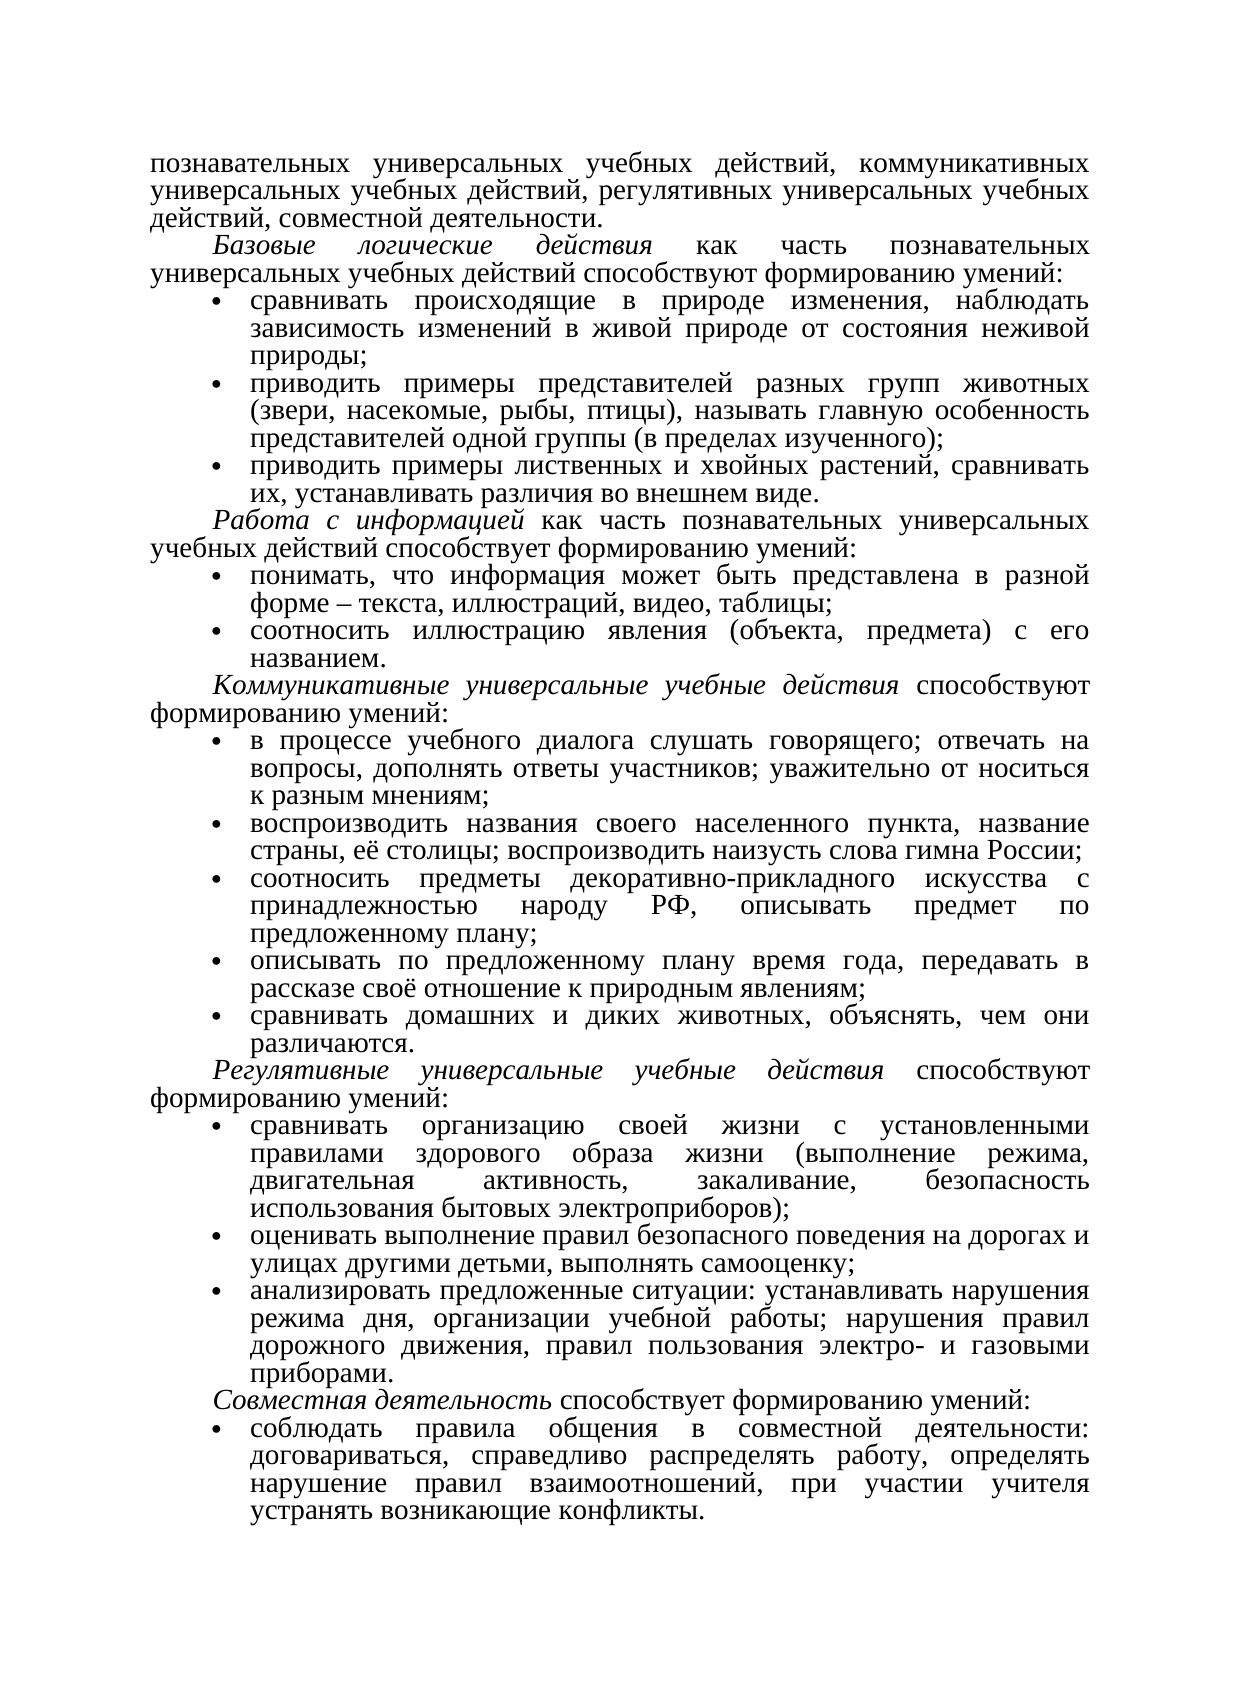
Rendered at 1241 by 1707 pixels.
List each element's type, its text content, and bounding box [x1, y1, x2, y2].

list приводить примеры представителей разных групп животных (звери, насекомые, рыбы, птицы), называть главную особенность представителей одной группы (в пределах изученного); [212, 370, 1090, 452]
list описывать по предложенному плану время года, передавать в рассказе своё отношение к природным явлениям; [212, 947, 1090, 1002]
list в процессе учебного диалога слушать говорящего; отвечать на вопросы, дополнять ответы участников; уважительно от носиться к разным мнениям; [212, 727, 1090, 810]
text Совместная деятельность способствует формированию умений: [150, 1387, 1090, 1415]
list соблюдать правила общения в совместной деятельности: договариваться, справедливо распределять работу, определять нарушение правил взаимоотношений, при участии учителя устранять возникающие конфликты. [212, 1415, 1090, 1525]
list приводить примеры лиственных и хвойных растений, сравнивать их, устанавливать различия во внешнем виде. [212, 452, 1090, 507]
list оценивать выполнение правил безопасного поведения на дорогах и улицах другими детьми, выполнять самооценку; [212, 1222, 1090, 1277]
list соотносить иллюстрацию явления (объекта, предмета) с его названием. [212, 617, 1090, 672]
text Коммуникативные универсальные учебные действия способствуют формированию умений: [150, 672, 1090, 727]
list сравнивать домашних и диких животных, объяснять, чем они различаются. [212, 1002, 1090, 1057]
list соотносить предметы декоративно-прикладного искусства с принадлежностью народу РФ, описывать предмет по предложенному плану; [212, 865, 1090, 947]
list понимать, что информация может быть представлена в разной форме – текста, иллюстраций, видео, таблицы; [212, 562, 1090, 617]
text Регулятивные универсальные учебные действия способствуют формированию умений: [150, 1057, 1090, 1112]
list воспроизводить названия своего населенного пункта, название страны, её столицы; воспроизводить наизусть слова гимна России; [212, 810, 1090, 865]
list анализировать предложенные ситуации: устанавливать нарушения режима дня, организации учебной работы; нарушения правил дорожного движения, правил пользования электро- и газовыми приборами. [212, 1277, 1090, 1387]
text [150, 150, 1090, 232]
list сравнивать организацию своей жизни с установленными правилами здорового образа жизни (выполнение режима, двигательная активность, закаливание, безопасность использования бытовых электроприборов); [212, 1112, 1090, 1222]
list сравнивать происходящие в природе изменения, наблюдать зависимость изменений в живой природе от состояния неживой природы; [212, 287, 1090, 370]
text Базовые логические действия как часть познавательных универсальных учебных действий способствуют формированию умений: [150, 232, 1090, 287]
text Работа с информацией как часть познавательных универсальных учебных действий способствует формированию умений: [150, 507, 1090, 562]
